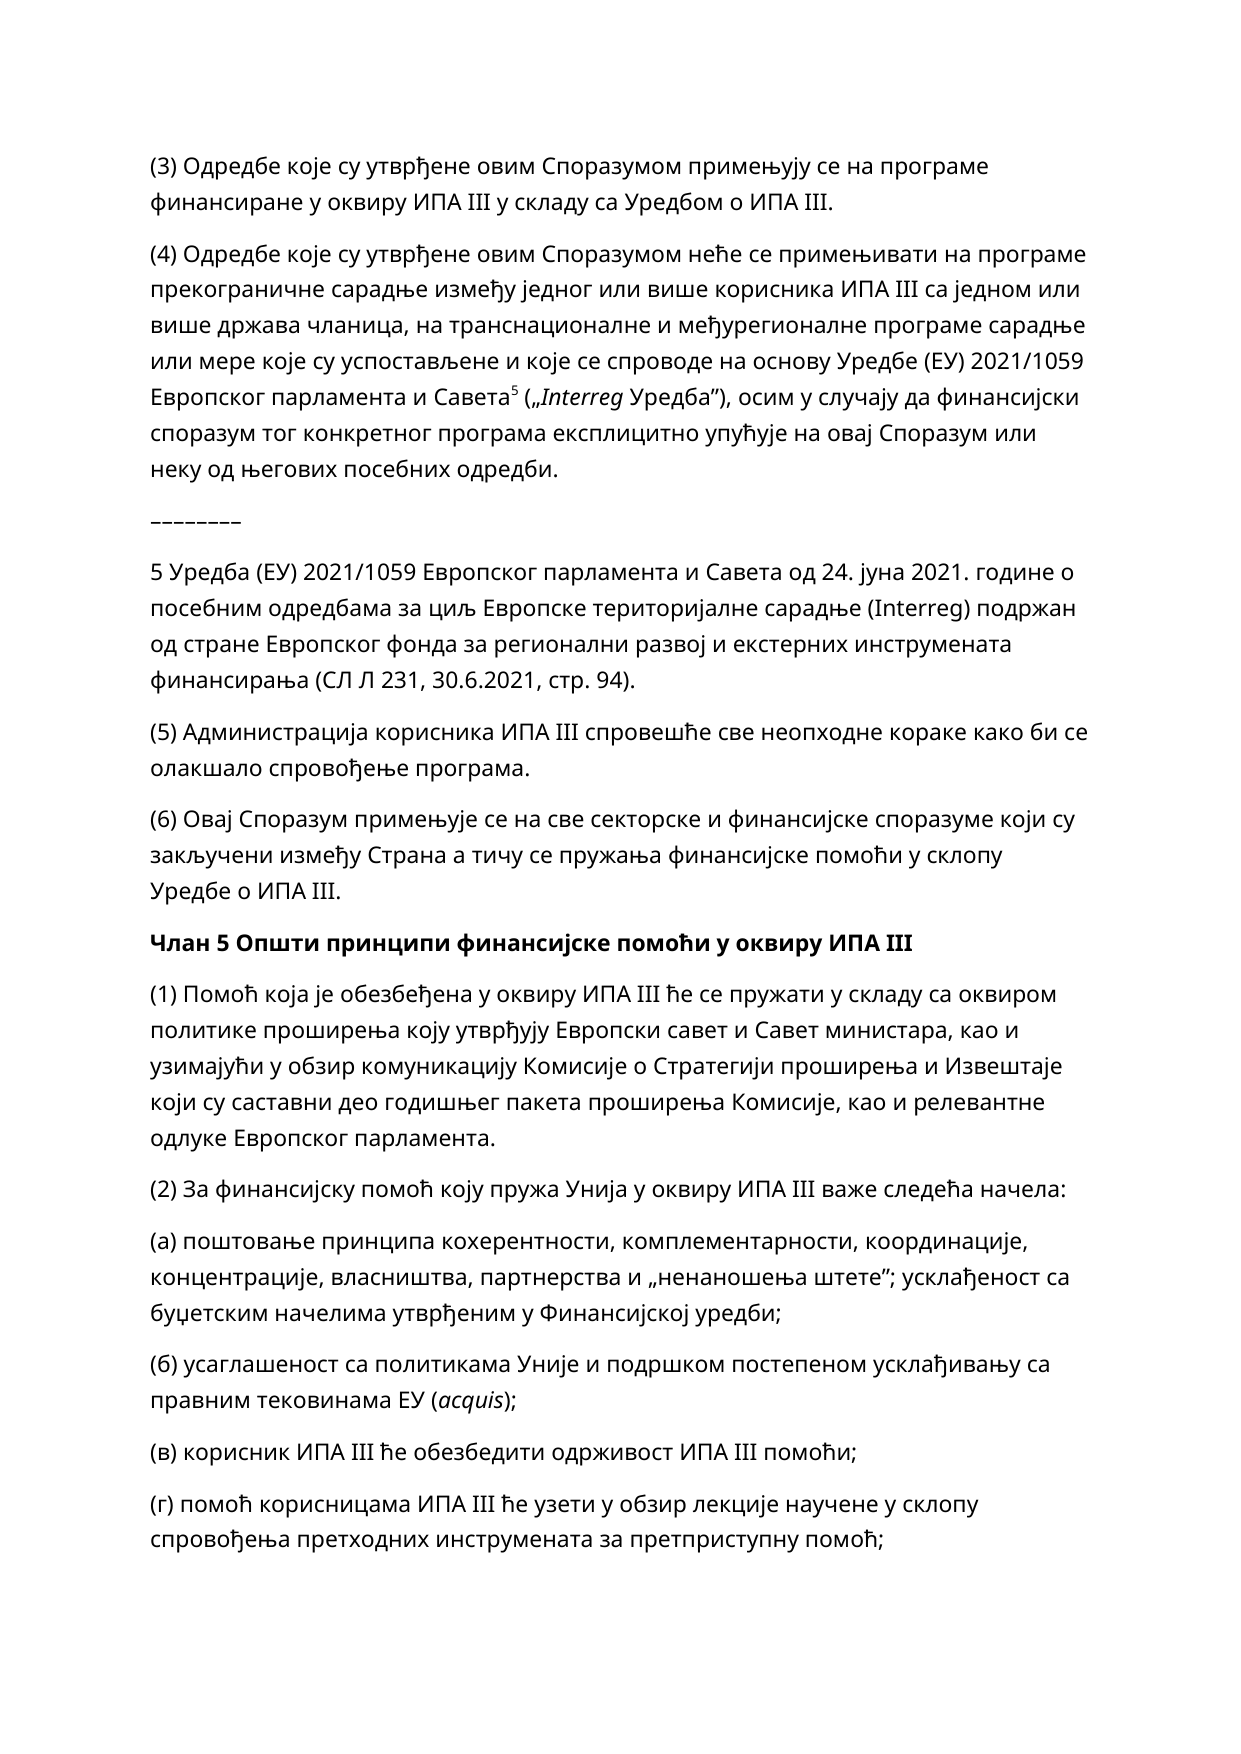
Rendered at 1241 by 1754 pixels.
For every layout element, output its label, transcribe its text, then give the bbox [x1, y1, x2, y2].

text (3) Одредбе које су утврђене овим Споразумом примењују се на програме финансиране у оквиру ИПА III у складу са Уредбом о ИПА III. [150, 150, 1090, 217]
text (1) Помоћ која је обезбеђена у оквиру ИПА III ће се пружати у складу са оквиром политике проширења коју утврђују Европски савет и Савет министара, као и узимајући у обзир комуникацију Комисије о Стратегији проширења и Извештаје који су саставни део годишњег пакета проширења Комисије, као и релевантне одлуке Европског парламента. [150, 978, 1090, 1153]
text (4) Одредбе које су утврђене овим Споразумом неће се примењивати на програме прекограничне сарадње између једног или више корисника ИПА III са једном или више држава чланица, на транснационалне и међурегионалне програме сарадње или мере које су успостављене и које се спроводе на основу Уредбе (ЕУ) 2021/1059 Европског парламента и Савета5 („Interreg Уредба”), осим у случају да финансијски споразум тог конкретног програма експлицитно упућује на овај Споразум или неку од његових посебних одредби. [150, 237, 1090, 484]
text Члан 5 Општи принципи финансијске помоћи у оквиру ИПА III [150, 927, 1090, 958]
text (2) За финансијску помоћ коју пружа Унија у оквиру ИПА III важе следећа начела: [150, 1173, 1090, 1205]
text 5 Уредба (ЕУ) 2021/1059 Европског парламента и Савета од 24. јуна 2021. године о посебним одредбама за циљ Eвропске територијалне сарадње (Interreg) подржан од стране Европског фонда за регионални развој и екстерних инструмената финансирања (СЛ Л 231, 30.6.2021, стр. 94). [150, 556, 1090, 695]
text (в) корисник ИПА III ће обезбедити одрживост ИПА III помоћи; [150, 1436, 1090, 1467]
text (5) Администрација корисника ИПА III спровешће све неопходне кораке како би се олакшало спровођење програма. [150, 716, 1090, 783]
text (б) усаглашеност са политикама Уније и подршком постепеном усклађивању са правним тековинама ЕУ (acquis); [150, 1348, 1090, 1416]
text (6) Овај Споразум примењује се на све секторске и финансијске споразуме који су закључени између Страна а тичу се пружања финансијске помоћи у склопу Уредбе о ИПА III. [150, 803, 1090, 906]
text –––––––– [150, 505, 1090, 536]
text (г) помоћ корисницама ИПА III ће узети у обзир лекције научене у склопу спровођења претходних инструмената за претприступну помоћ; [150, 1487, 1090, 1555]
text (a) поштовање принципа кохерентности, комплементарности, координације, концентрације, власништва, партнерства и „ненаношења штете”; усклађеност са буџетским начелима утврђеним у Финансијској уредби; [150, 1225, 1090, 1328]
